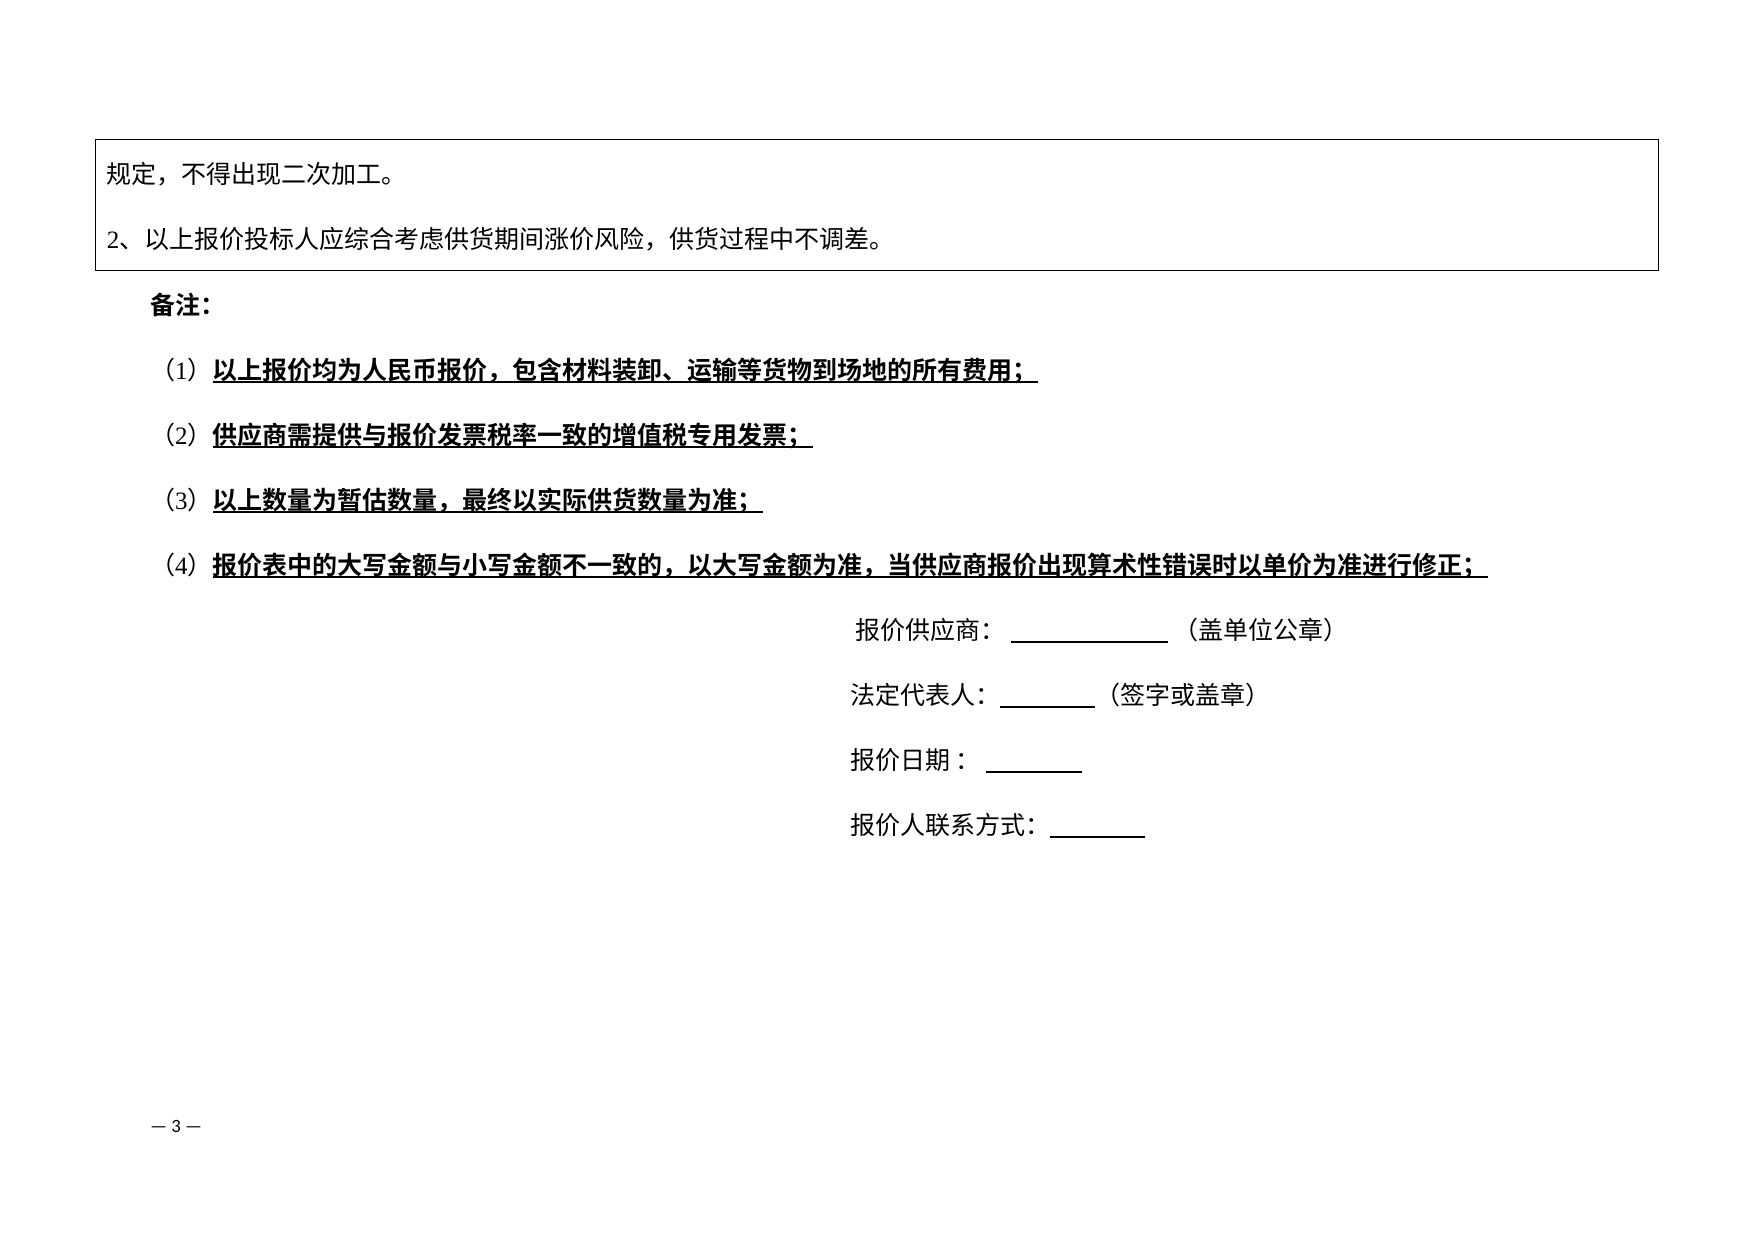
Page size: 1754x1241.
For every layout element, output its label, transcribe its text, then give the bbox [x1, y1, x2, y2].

text （4）报价表中的大写金额与小写金额不一致的，以大写金额为准，当供应商报价出现算术性错误时以单价为准进行修正； [150, 531, 1604, 596]
text （1）以上报价均为人民币报价，包含材料装卸、运输等货物到场地的所有费用； [150, 336, 1604, 401]
text （3）以上数量为暂估数量，最终以实际供货数量为准； [150, 466, 1604, 531]
text 法定代表人： （签字或盖章） [150, 661, 1604, 726]
text 报价供应商： （盖单位公章） [150, 596, 1604, 661]
text 备注： [150, 271, 1604, 336]
text 报价日期 ： [150, 726, 1604, 791]
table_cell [96, 140, 1658, 270]
text 报价人联系方式： [150, 791, 1604, 856]
list （2）供应商需提供与报价发票税率一致的增值税专用发票； [150, 401, 1604, 466]
